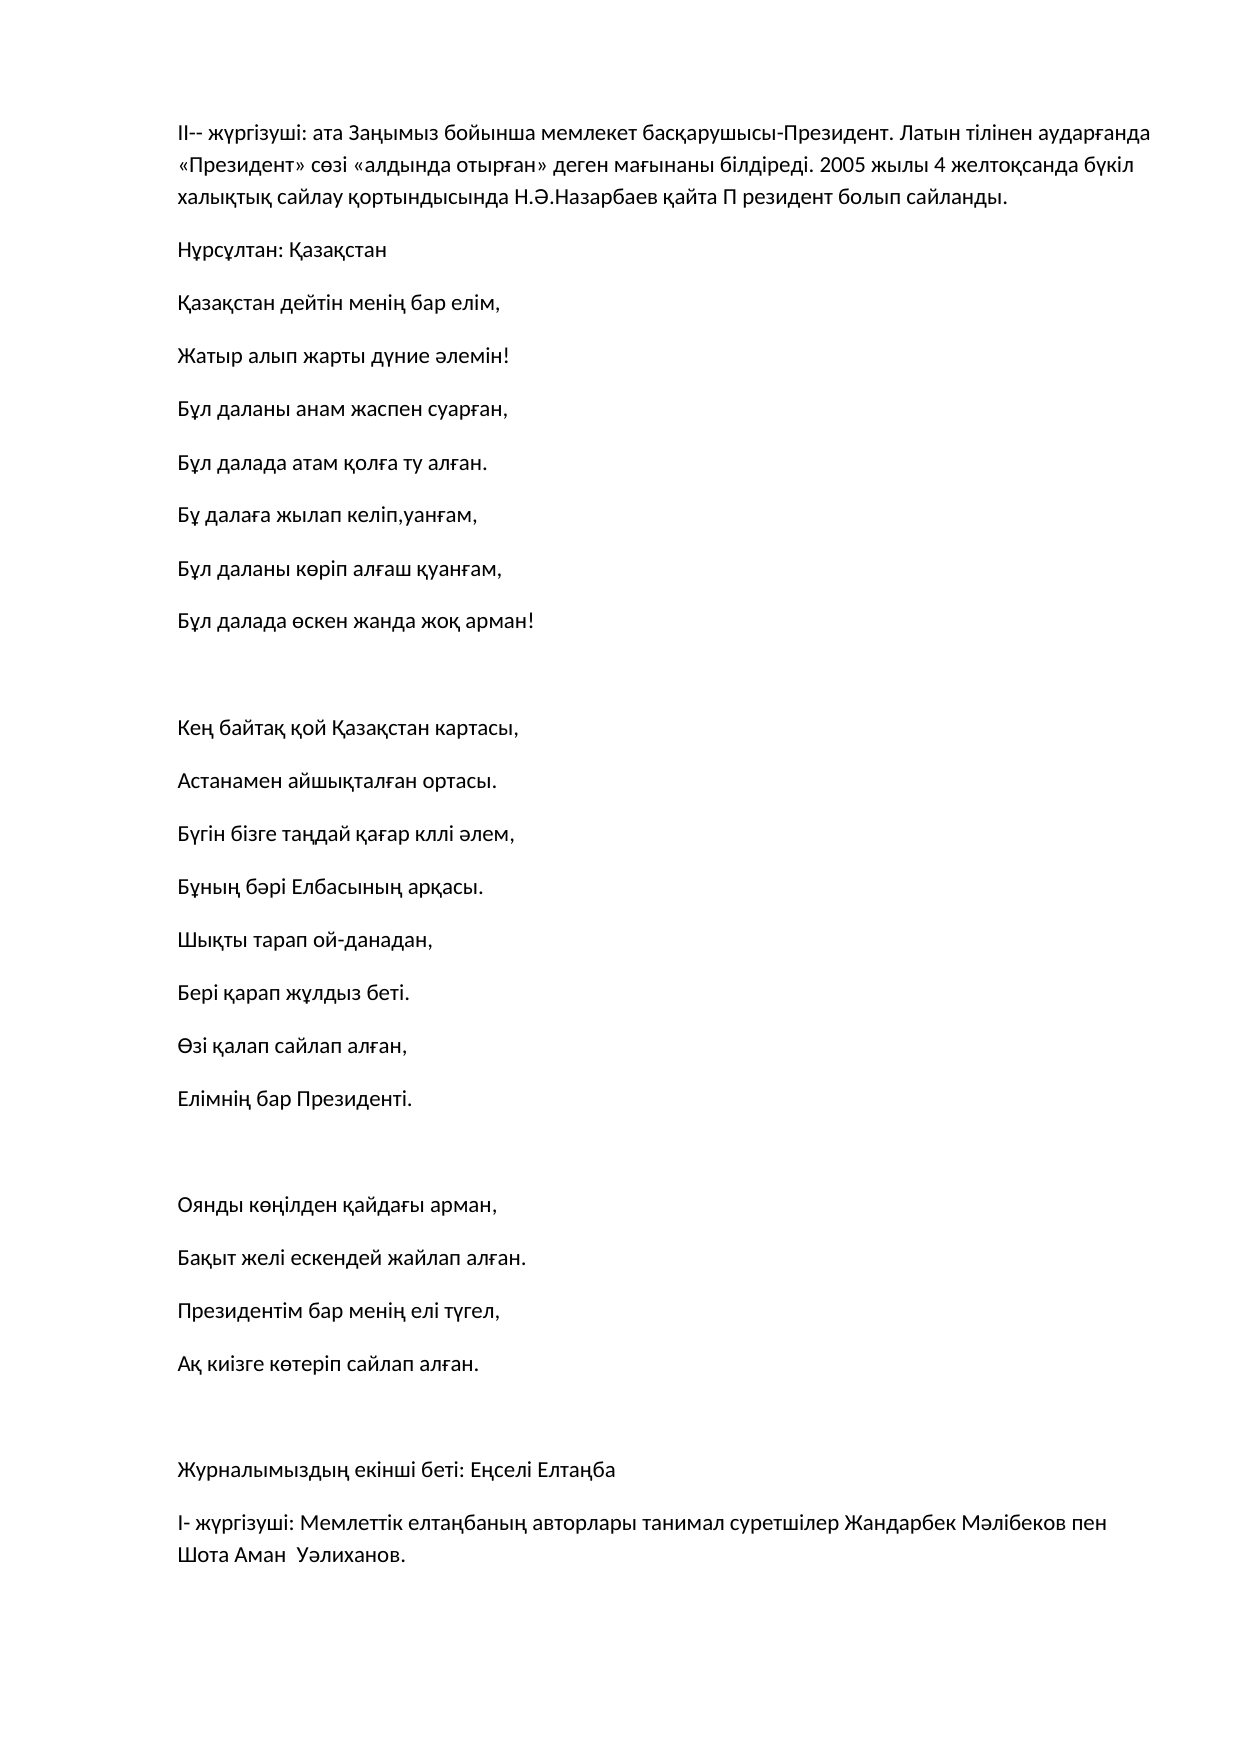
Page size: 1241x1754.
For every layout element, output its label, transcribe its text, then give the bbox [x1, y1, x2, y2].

text Бұ далаға жылап келіп,уанғам, [177, 501, 1152, 529]
text Қазақстан дейтін менің бар елім, [177, 288, 1152, 317]
text Ақ киізге көтеріп сайлап алған. [177, 1349, 1152, 1377]
text Бақыт желі ескендей жайлап алған. [177, 1243, 1152, 1271]
text Кең байтақ қой Қазақстан картасы, [177, 713, 1152, 741]
text Бұл даланы анам жаспен суарған, [177, 394, 1152, 423]
text Нұрсұлтан: Қазақстан [177, 236, 1152, 263]
text Бері қарап жұлдыз беті. [177, 978, 1152, 1006]
text Өзі қалап сайлап алған, [177, 1031, 1152, 1059]
text Журналымыздың екінші беті: Еңселі Елтаңба [177, 1455, 1152, 1483]
text Елімнің бар Президенті. [177, 1084, 1152, 1112]
text Астанамен айшықталған ортасы. [177, 766, 1152, 794]
text Бұл далада өскен жанда жоқ арман! [177, 607, 1152, 635]
text ІІ-- жүргізуші: ата Заңымыз бойынша мемлекет басқарушысы-Президент. Латын тілінен аударғанда «Президент» сөзі «алдында отырған» деген мағынаны білдіреді. 2005 жылы 4 желтоқсанда бүкіл халықтық сайлау қортындысында Н.Ә.Назарбаев қайта П резидент болып сайланды. [177, 118, 1152, 211]
text Бұл далада атам қолға ту алған. [177, 448, 1152, 476]
text Бұл даланы көріп алғаш қуанғам, [177, 554, 1152, 582]
text Оянды көңілден қайдағы арман, [177, 1190, 1152, 1218]
text Бұның бәрі Елбасының арқасы. [177, 872, 1152, 900]
text Жатыр алып жарты дүние әлемін! [177, 342, 1152, 369]
text І- жүргізуші: Мемлеттік елтаңбаның авторлары танимал суретшілер Жандарбек Мәлібеков пен Шота Аман Уәлиханов. [177, 1508, 1152, 1568]
text Шықты тарап ой-данадан, [177, 925, 1152, 953]
text Президентім бар менің елі түгел, [177, 1296, 1152, 1324]
text Бүгін бізге таңдай қағар кллі әлем, [177, 819, 1152, 847]
